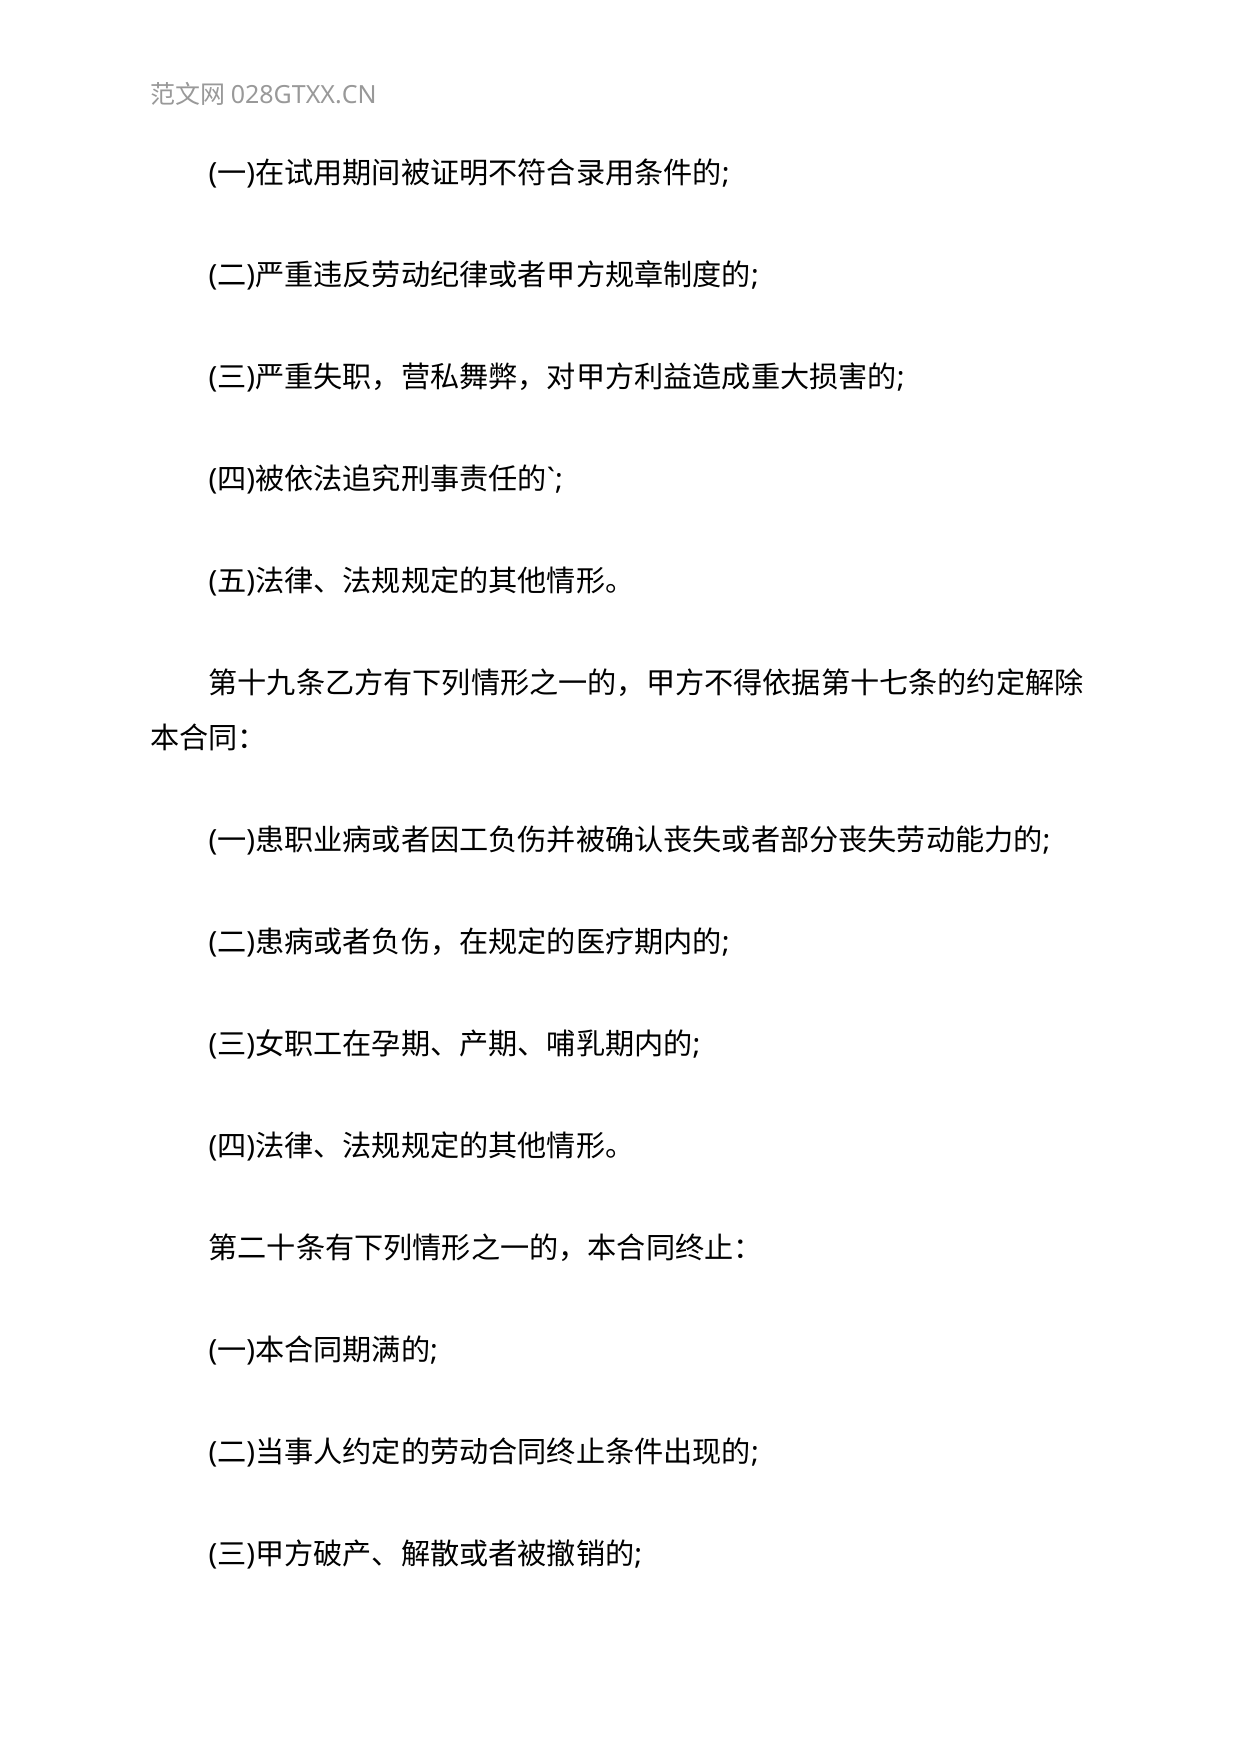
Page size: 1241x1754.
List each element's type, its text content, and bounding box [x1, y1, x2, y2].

text (五)法律、法规规定的其他情形。 [150, 558, 1090, 600]
text (三)严重失职，营私舞弊，对甲方利益造成重大损害的; [150, 354, 1090, 396]
text (二)当事人约定的劳动合同终止条件出现的; [150, 1428, 1090, 1471]
text (二)严重违反劳动纪律或者甲方规章制度的; [150, 252, 1090, 294]
text (三)女职工在孕期、产期、哺乳期内的; [150, 1021, 1090, 1063]
text (一)患职业病或者因工负伤并被确认丧失或者部分丧失劳动能力的; [150, 817, 1090, 859]
text (三)甲方破产、解散或者被撤销的; [150, 1530, 1090, 1573]
text 第十九条乙方有下列情形之一的，甲方不得依据第十七条的约定解除本合同： [150, 660, 1090, 757]
text (四)被依法追究刑事责任的`; [150, 456, 1090, 498]
text (四)法律、法规规定的其他情形。 [150, 1122, 1090, 1165]
text (一)本合同期满的; [150, 1326, 1090, 1369]
text (一)在试用期间被证明不符合录用条件的; [150, 150, 1090, 192]
text 第二十条有下列情形之一的，本合同终止： [150, 1224, 1090, 1267]
text (二)患病或者负伤，在规定的医疗期内的; [150, 918, 1090, 961]
